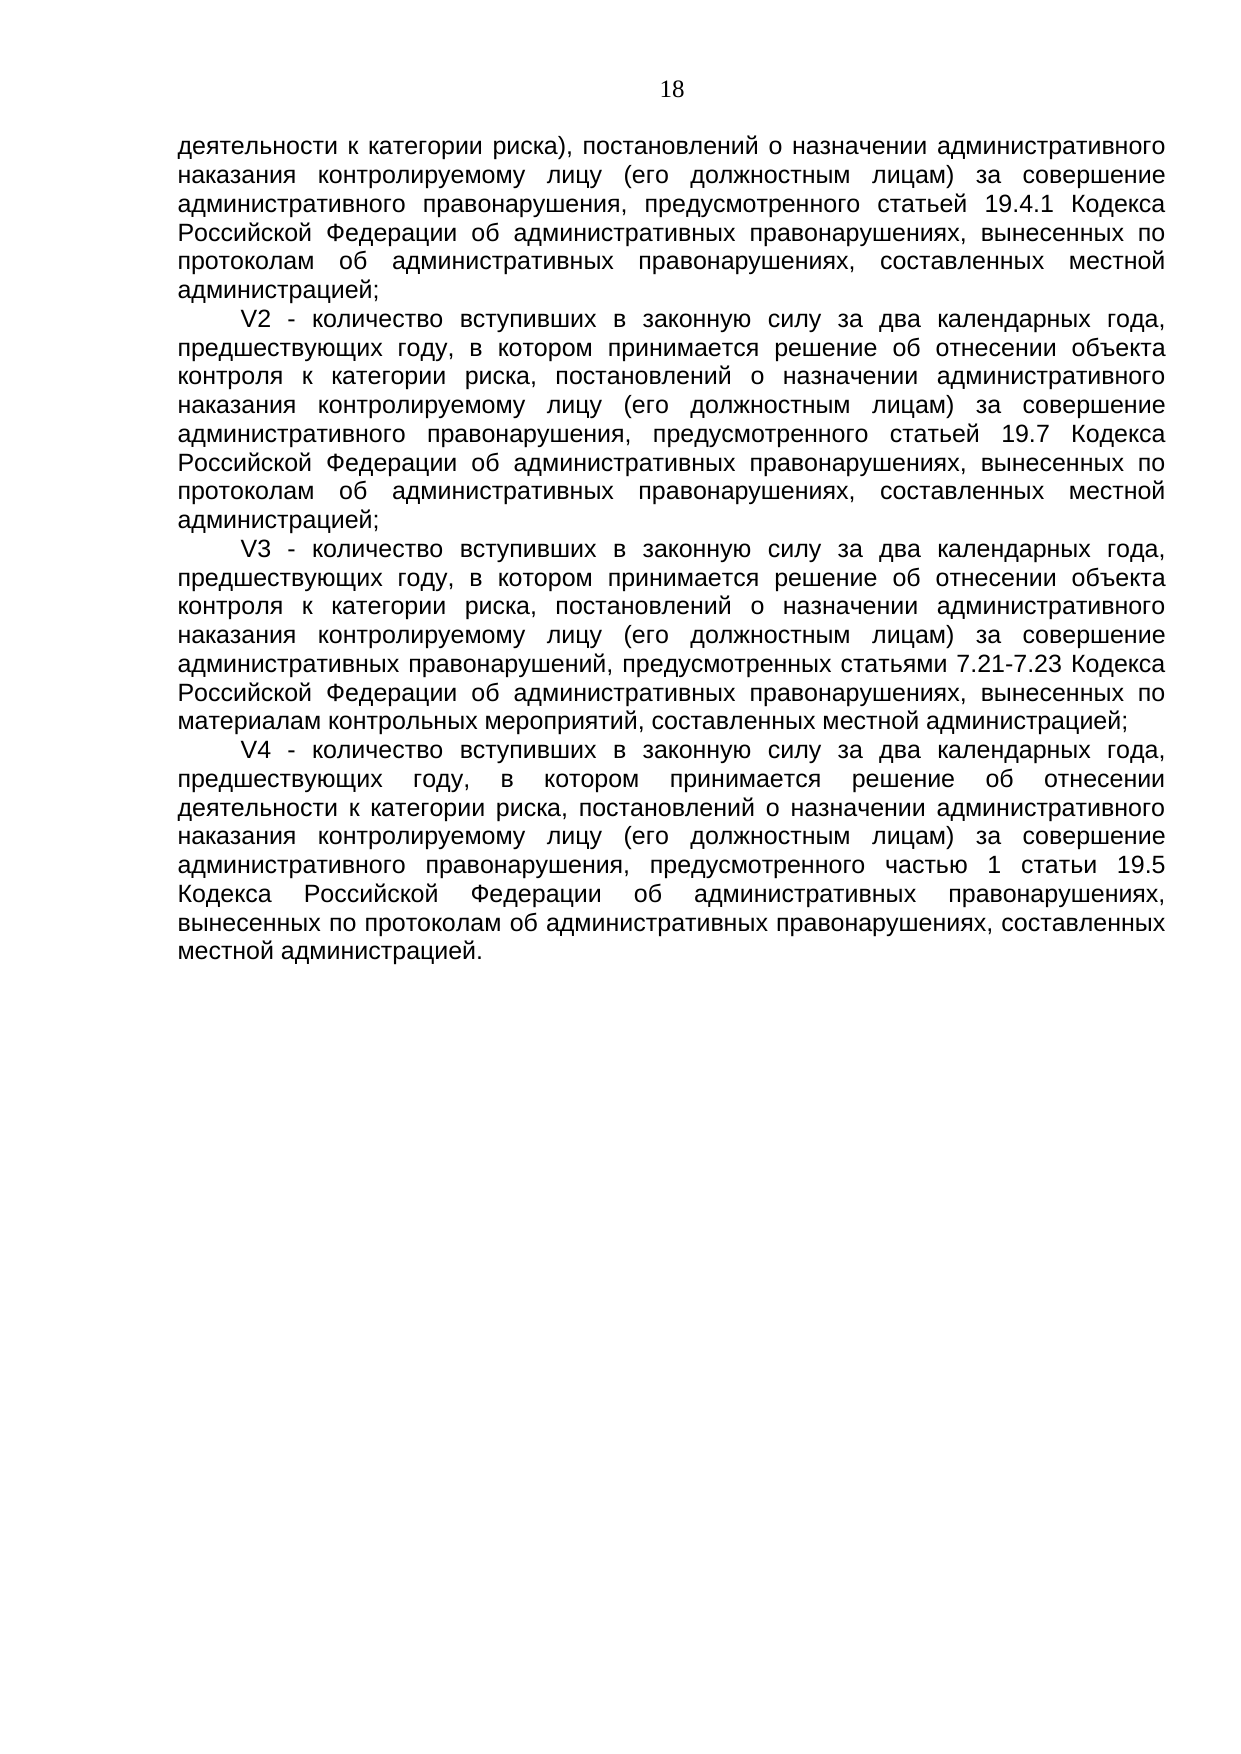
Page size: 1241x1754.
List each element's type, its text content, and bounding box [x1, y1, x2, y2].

text V2 - количество вступивших в законную силу за два календарных года, предшествующих году, в котором принимается решение об отнесении объекта контроля к категории риска, постановлений о назначении административного наказания контролируемому лицу (его должностным лицам) за совершение административного правонарушения, предусмотренного статьей 19.7 Кодекса Российской Федерации об административных правонарушениях, вынесенных по протоколам об административных правонарушениях, составленных местной администрацией; [177, 304, 1167, 534]
text V3 - количество вступивших в законную силу за два календарных года, предшествующих году, в котором принимается решение об отнесении объекта контроля к категории риска, постановлений о назначении административного наказания контролируемому лицу (его должностным лицам) за совершение административных правонарушений, предусмотренных статьями 7.21-7.23 Кодекса Российской Федерации об административных правонарушениях, вынесенных по материалам контрольных мероприятий, составленных местной администрацией; [177, 534, 1167, 735]
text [177, 131, 1167, 304]
text V4 - количество вступивших в законную силу за два календарных года, предшествующих году, в котором принимается решение об отнесении деятельности к категории риска, постановлений о назначении административного наказания контролируемому лицу (его должностным лицам) за совершение административного правонарушения, предусмотренного частью 1 статьи 19.5 Кодекса Российской Федерации об административных правонарушениях, вынесенных по протоколам об административных правонарушениях, составленных местной администрацией. [177, 735, 1167, 965]
